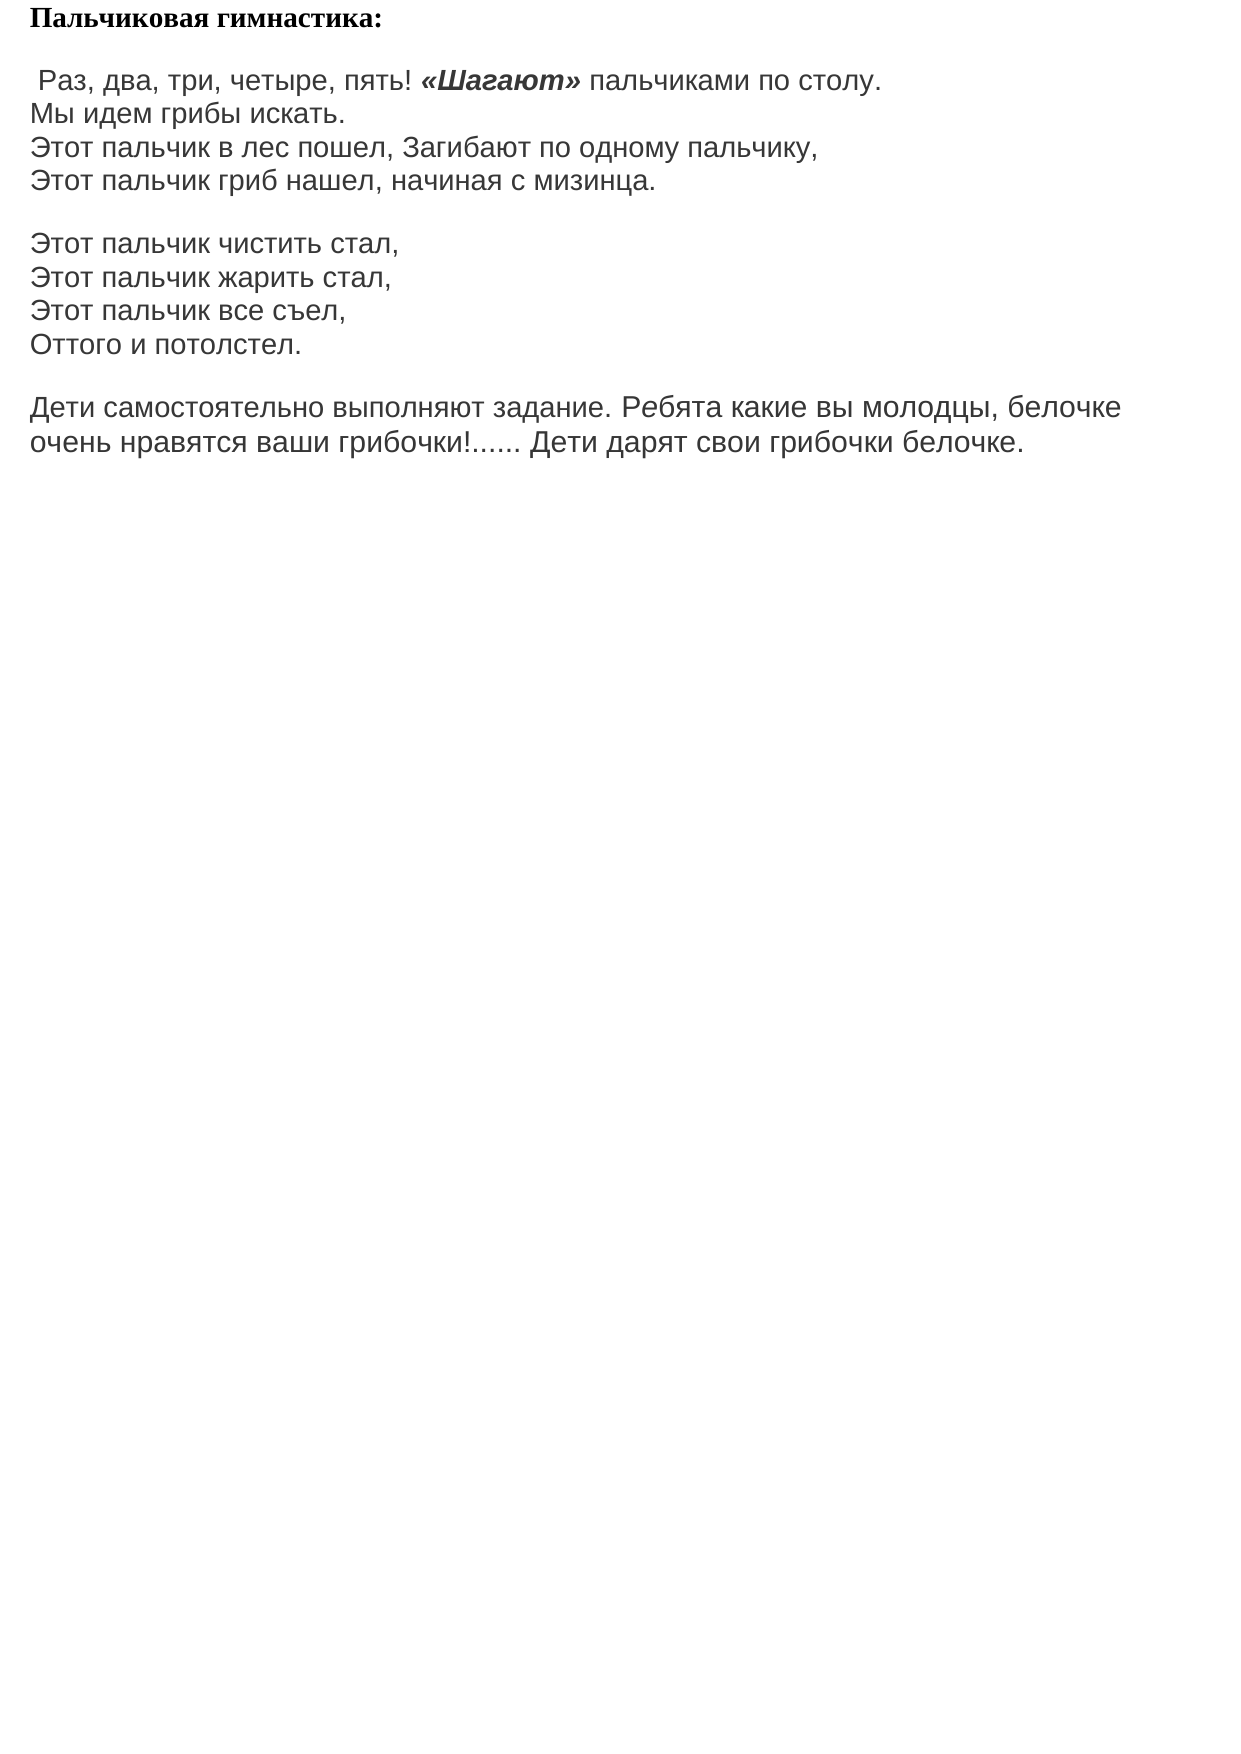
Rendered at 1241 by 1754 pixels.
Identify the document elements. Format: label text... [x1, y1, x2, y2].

text Раз, два, три, четыре, пять! «Шагают» пальчиками по столу. Мы идем грибы искать. Этот пальчик в лес пошел, Загибают по одному пальчику, Этот пальчик гриб нашел, начиная с мизинца. [29, 63, 1211, 197]
text Этот пальчик чистить стал, Этот пальчик жарить стал, Этот пальчик все съел, Оттого и потолстел. [29, 226, 1211, 360]
text Дети самостоятельно выполняют задание. Ребята какие вы молодцы, белочке очень нравятся ваши грибочки!...... Дети дарят свои грибочки белочке. [29, 389, 1211, 459]
text Пальчиковая гимнастика: [29, 0, 1211, 33]
